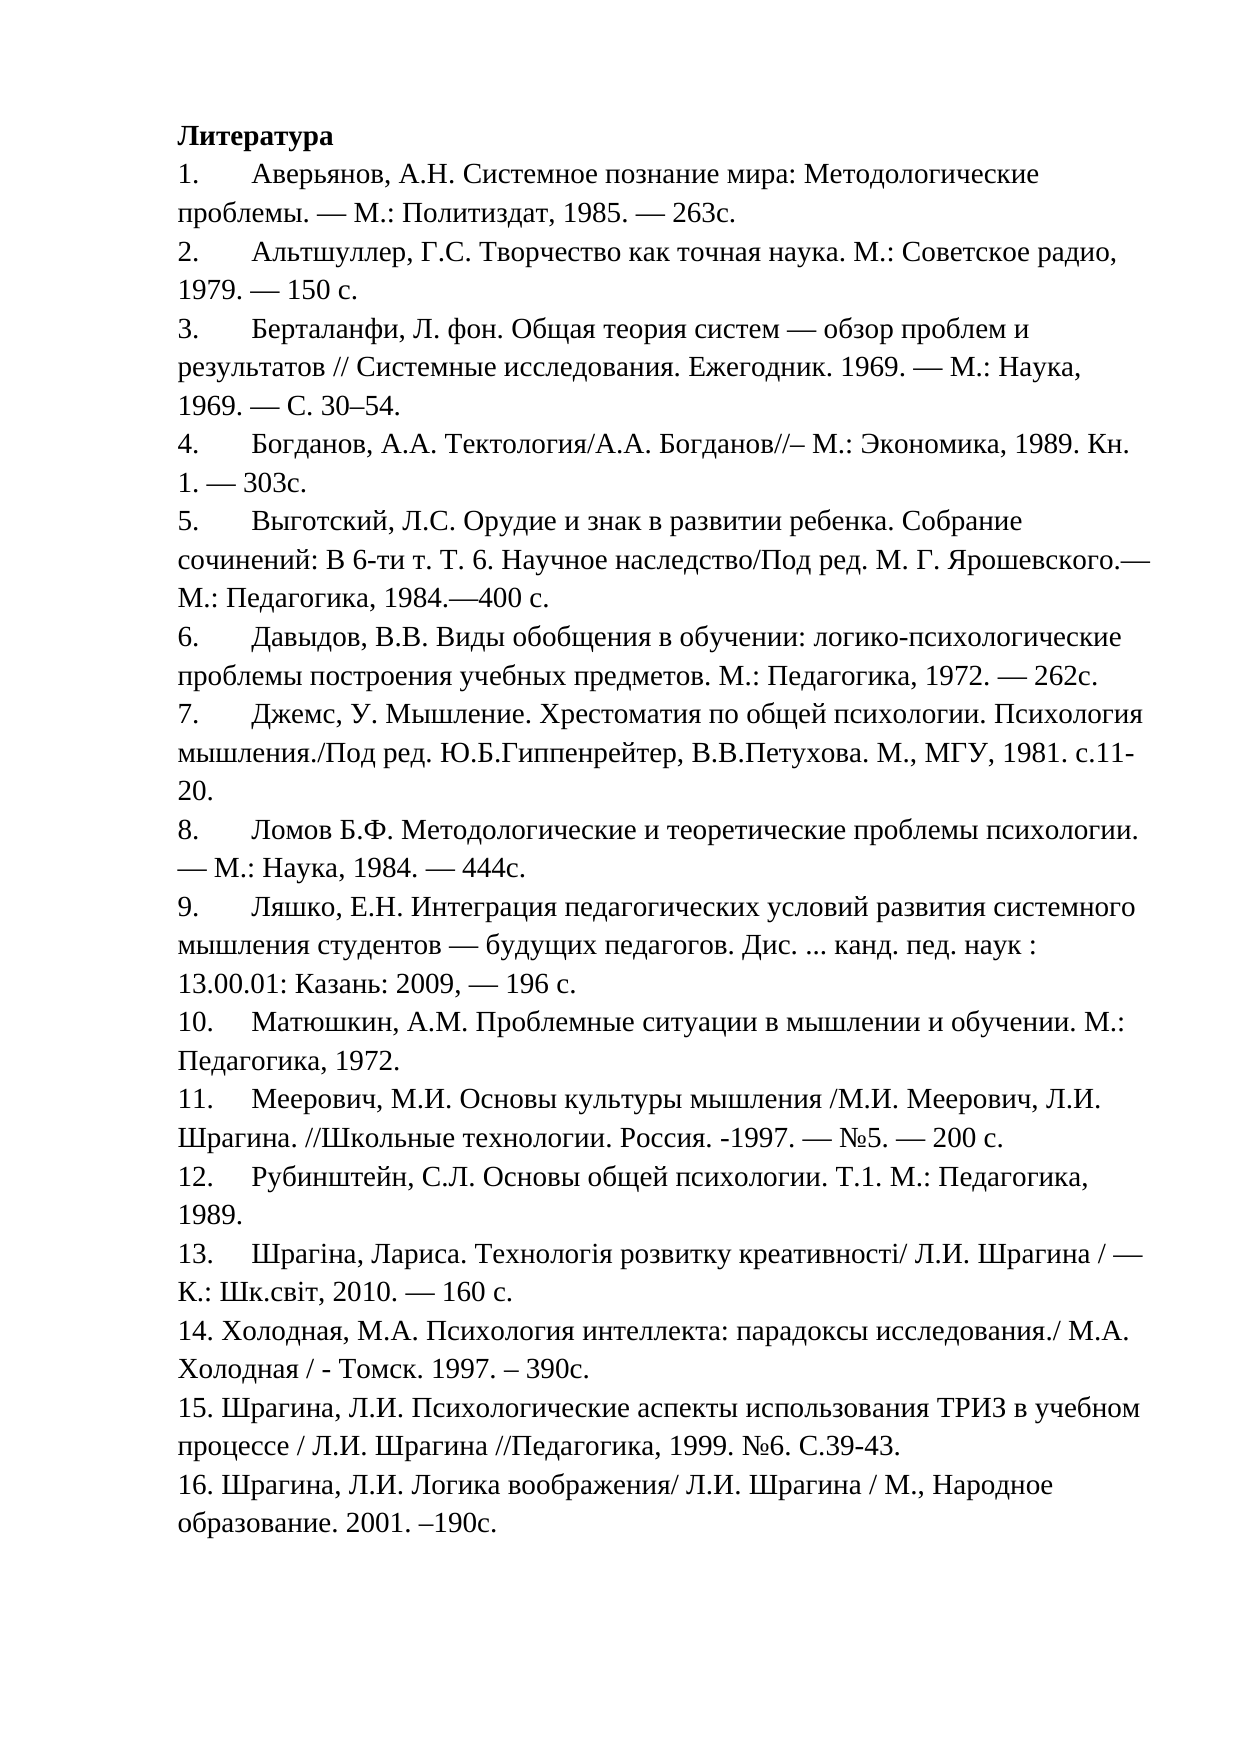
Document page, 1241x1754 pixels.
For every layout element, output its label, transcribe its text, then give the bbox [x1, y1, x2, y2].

text 1. Аверьянов, А.Н. Системное познание мира: Методологические проблемы. — М.: Политиздат, 1985. — 263с. [177, 157, 1152, 229]
text 9. Ляшко, Е.Н. Интеграция педагогических условий развития системного мышления студентов — будущих педагогов. Дис. ... канд. пед. наук : 13.00.01: Казань: 2009, — 196 с. [177, 889, 1152, 999]
text 5. Выготский, Л.С. Орудие и знак в развитии ребенка. Собрание сочинений: В 6-ти т. Т. 6. Научное наследство/Под ред. М. Г. Ярошевского.— М.: Педагогика, 1984.—400 с. [177, 503, 1152, 614]
text 2. Альтшуллер, Г.С. Творчество как точная наука. М.: Советское радио, 1979. — 150 с. [177, 234, 1152, 306]
text 10. Матюшкин, А.М. Проблемные ситуации в мышлении и обучении. М.: Педагогика, 1972. [177, 1004, 1152, 1077]
text 7. Джемс, У. Мышление. Хрестоматия по общей психологии. Психология мышления./Под ред. Ю.Б.Гиппенрейтер, В.В.Петухова. М., МГУ, 1981. с.11-20. [177, 696, 1152, 807]
text 6. Давыдов, В.В. Виды обобщения в обучении: логико-психологические проблемы построения учебных предметов. М.: Педагогика, 1972. — 262с. [177, 619, 1152, 691]
text 4. Богданов, А.А. Тектология/А.А. Богданов//– М.: Экономика, 1989. Кн. 1. — 303с. [177, 426, 1152, 498]
text 8. Ломов Б.Ф. Методологические и теоретические проблемы психологии. — М.: Наука, 1984. — 444с. [177, 812, 1152, 884]
text Литература [177, 118, 1152, 152]
text 11. Меерович, М.И. Основы культуры мышления /М.И. Меерович, Л.И. Шрагина. //Школьные технологии. Россия. -1997. — №5. — 200 c. [177, 1082, 1152, 1154]
text 16. Шрагина, Л.И. Логика воображения/ Л.И. Шрагина / М., Народное образование. 2001. –190с. [177, 1467, 1152, 1539]
text 13. Шрагiна, Лариса. Технологiя розвитку креативностi/ Л.И. Шрагина / — К.: Шк.свiт, 2010. — 160 с. [177, 1236, 1152, 1308]
text 14. Холодная, М.А. Психология интеллекта: парадоксы исследования./ М.А. Холодная / - Томск. 1997. – 390с. [177, 1313, 1152, 1385]
text 12. Рубинштейн, С.Л. Основы общей психологии. Т.1. М.: Педагогика, 1989. [177, 1159, 1152, 1231]
text 15. Шрагина, Л.И. Психологические аспекты использования ТРИЗ в учебном процессе / Л.И. Шрагина //Педагогика, 1999. №6. С.39-43. [177, 1390, 1152, 1462]
text 3. Берталанфи, Л. фон. Общая теория систем — обзор проблем и результатов // Системные исследования. Ежегодник. 1969. — М.: Наука, 1969. — С. 30–54. [177, 311, 1152, 421]
